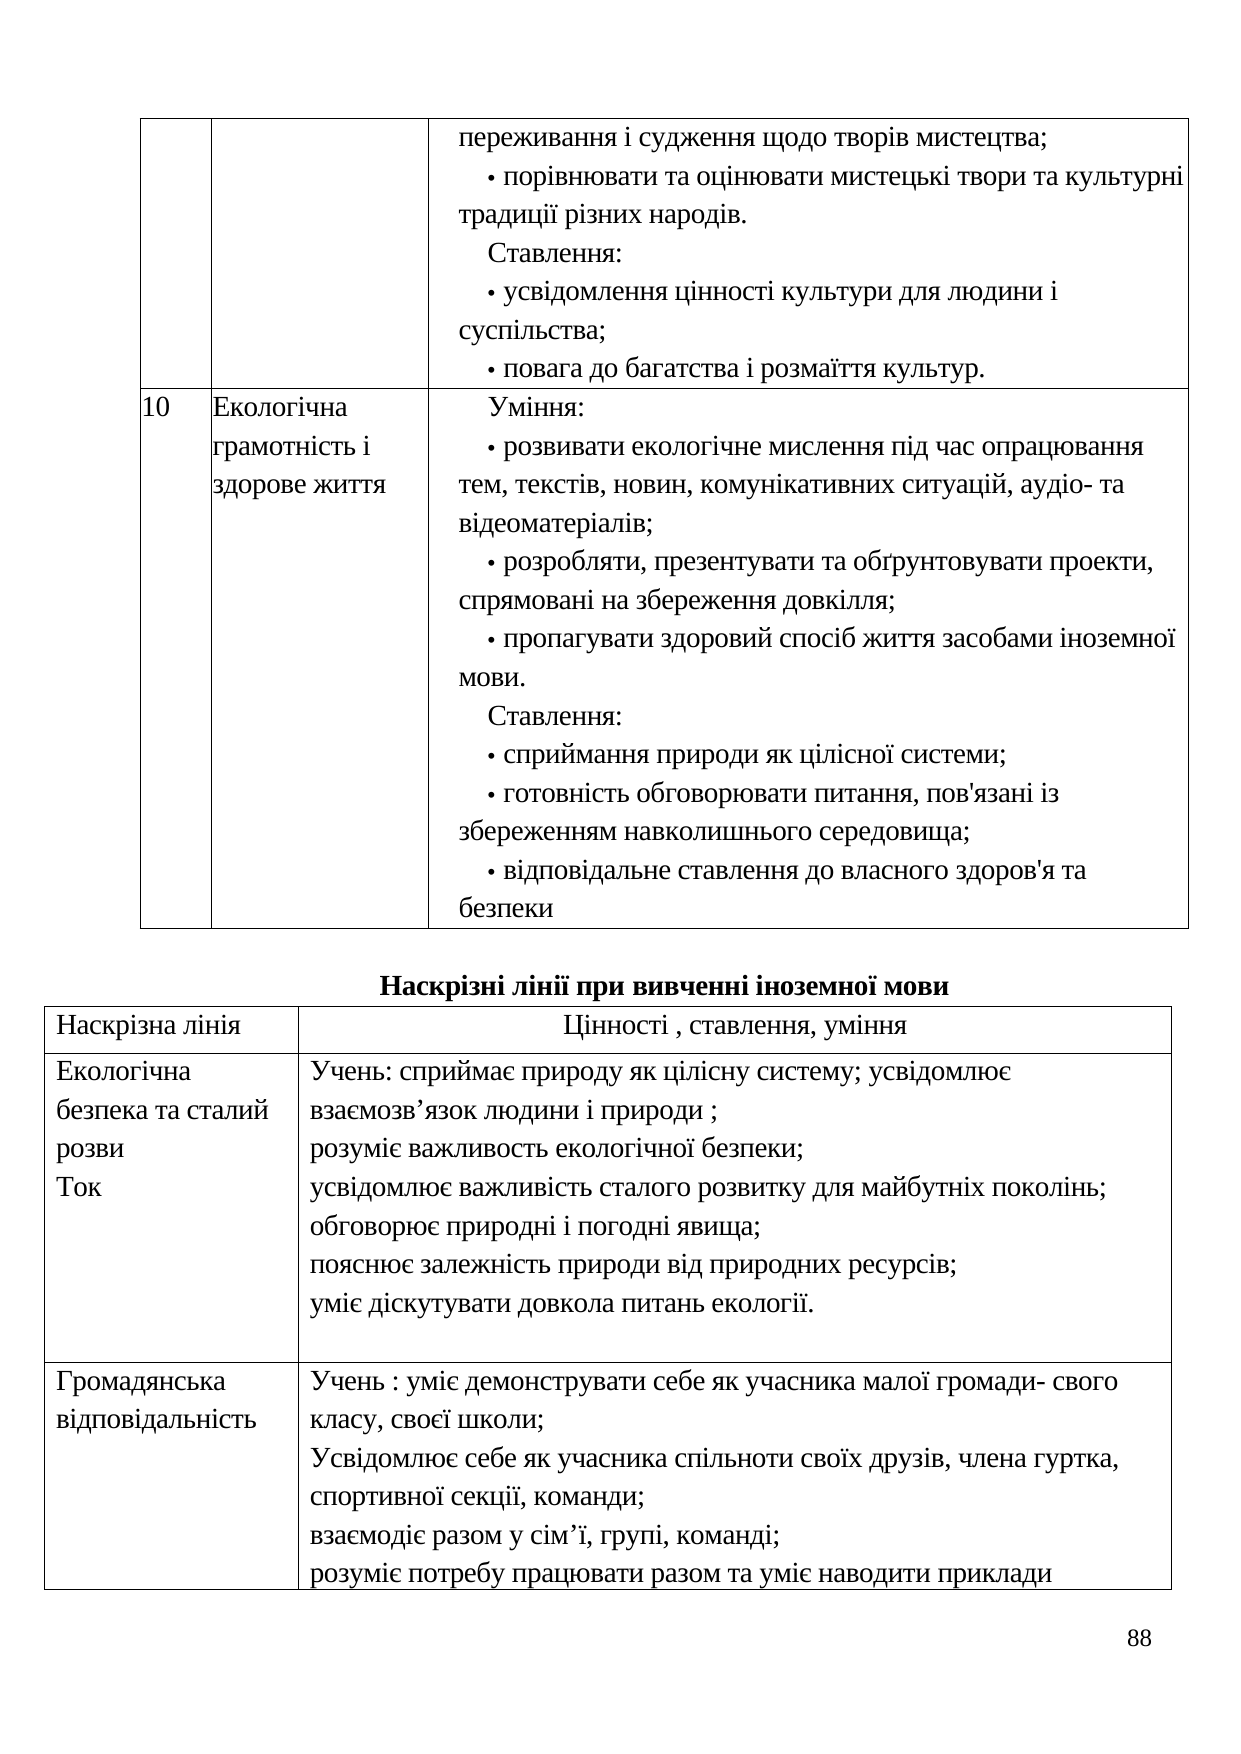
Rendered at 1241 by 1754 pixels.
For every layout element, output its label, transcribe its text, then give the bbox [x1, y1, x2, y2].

table_cell Екологічна грамотність і здорове життя [212, 389, 428, 928]
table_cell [429, 119, 1188, 388]
table_cell Учень: сприймає природу як цілісну систему; усвідомлює взаємозв’язок людини і природи ; розуміє важливость екологічної безпеки; усвідомлює важливість сталого розвитку для майбутніх поколінь; обговорює природні і погодні явища; пояснює залежність природи від природних ресурсів; уміє діскутувати довкола питань екології. [299, 1054, 1171, 1362]
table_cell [212, 119, 428, 388]
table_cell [45, 1363, 298, 1589]
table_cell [299, 1363, 1171, 1589]
table_header Цінності , ставлення, уміння [299, 1007, 1171, 1052]
table_header Наскрізна лінія [45, 1007, 298, 1052]
table_cell Екологічна безпека та сталий розви Ток [45, 1054, 298, 1362]
table_cell 9 [141, 119, 211, 388]
table_cell Уміння: розвивати екологічне мислення під час опрацювання тем, текстів, новин, комунікативних ситуацій, аудіо- та відеоматеріалів; розробляти, презентувати та обґрунтовувати проекти, спрямовані на збереження довкілля; пропагувати здоровий спосіб життя засобами іноземної мови. Ставлення: сприймання природи як цілісної системи; готовність обговорювати питання, пов'язані із збереженням навколишнього середовища; відповідальне ставлення до власного здоров'я та безпеки [429, 389, 1188, 928]
table_cell 10 [141, 389, 211, 928]
text Наскрізні лінії при вивченні іноземної мови [177, 968, 1152, 1001]
